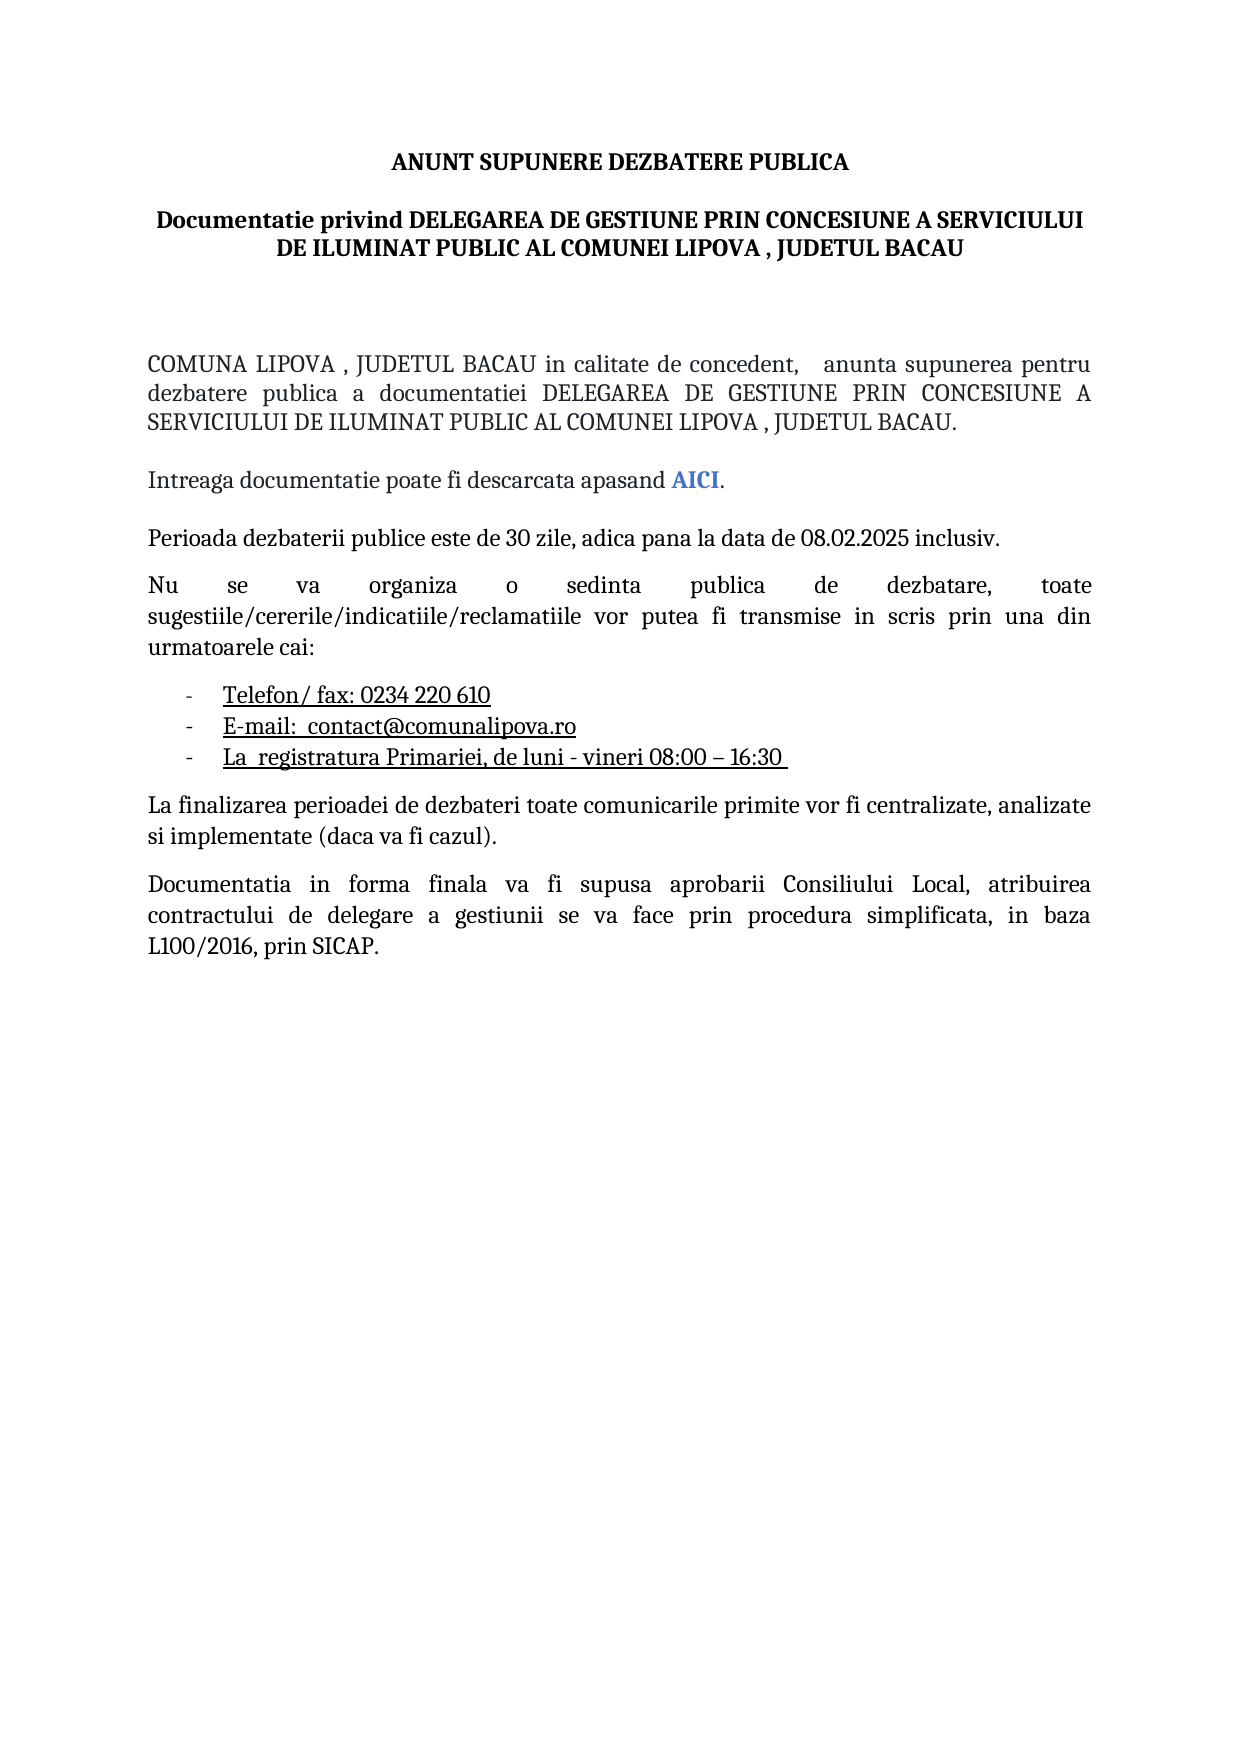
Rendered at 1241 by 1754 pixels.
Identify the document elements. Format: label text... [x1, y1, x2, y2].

text ANUNT SUPUNERE DEZBATERE PUBLICA [148, 148, 1093, 176]
text La finalizarea perioadei de dezbateri toate comunicarile primite vor fi centralizate, analizate si implementate (daca va fi cazul). [148, 791, 1093, 851]
text COMUNA LIPOVA , JUDETUL BACAU in calitate de concedent, anunta supunerea pentru dezbatere publica a documentatiei DELEGAREA DE GESTIUNE PRIN CONCESIUNE A SERVICIULUI DE ILUMINAT PUBLIC AL COMUNEI LIPOVA , JUDETUL BACAU. [148, 350, 1093, 436]
text Nu se va organiza o sedinta publica de dezbatare, toate sugestiile/cererile/indicatiile/reclamatiile vor putea fi transmise in scris prin una din urmatoarele cai: [148, 571, 1093, 662]
list E-mail: contact@comunalipova.ro [185, 712, 1093, 741]
list La registratura Primariei, de luni - vineri 08:00 – 16:30 [185, 743, 1093, 772]
list Telefon/ fax: 0234 220 610 [185, 681, 1093, 710]
text Perioada dezbaterii publice este de 30 zile, adica pana la data de 08.02.2025 inclusiv. [148, 523, 1093, 552]
text Documentatie privind DELEGAREA DE GESTIUNE PRIN CONCESIUNE A SERVICIULUI DE ILUMINAT PUBLIC AL COMUNEI LIPOVA , JUDETUL BACAU [148, 206, 1093, 263]
text Intreaga documentatie poate fi descarcata apasand AICI. [148, 466, 1093, 494]
text Documentatia in forma finala va fi supusa aprobarii Consiliului Local, atribuirea contractului de delegare a gestiunii se va face prin procedura simplificata, in baza L100/2016, prin SICAP. [148, 869, 1093, 960]
